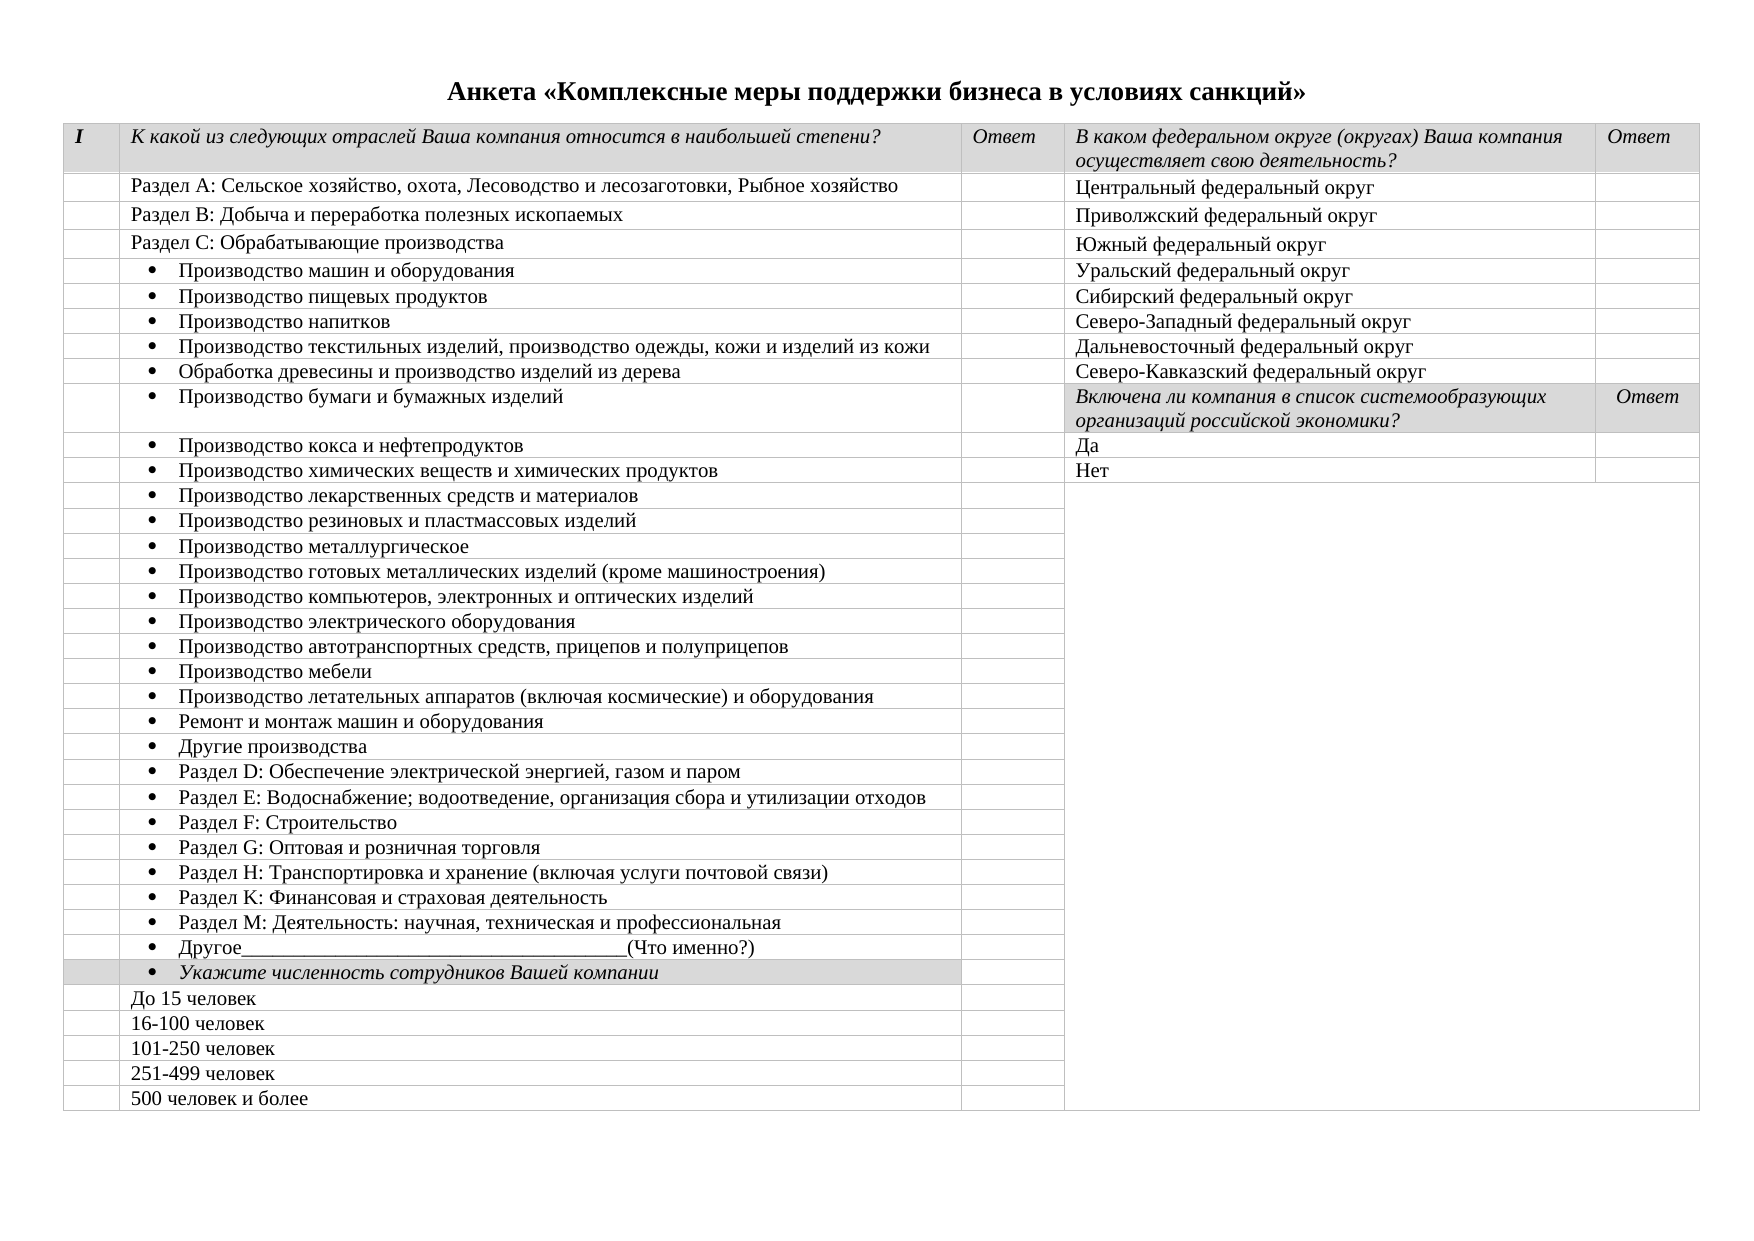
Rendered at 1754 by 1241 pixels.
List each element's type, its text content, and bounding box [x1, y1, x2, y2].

table_cell Производство лекарственных средств и материалов [120, 483, 961, 507]
table_cell [962, 559, 1064, 583]
table_cell [962, 509, 1064, 532]
table_cell [64, 960, 119, 984]
table_cell Раздел H: Транспортировка и хранение (включая услуги почтовой связи) [120, 860, 961, 884]
table_cell Производство компьютеров, электронных и оптических изделий [120, 584, 961, 608]
table_cell [962, 609, 1064, 633]
table_cell [962, 1036, 1064, 1060]
table_cell [64, 835, 119, 859]
table_cell Северо-Западный федеральный округ [1065, 309, 1595, 333]
table_cell [962, 259, 1064, 282]
table_cell [962, 1011, 1064, 1034]
table_cell [1596, 309, 1699, 333]
table_cell Производство пищевых продуктов [120, 284, 961, 308]
table_cell [64, 709, 119, 733]
table_cell [962, 230, 1064, 257]
table_cell Производство химических веществ и химических продуктов [120, 458, 961, 482]
table_cell [64, 1036, 119, 1060]
table_cell Центральный федеральный округ [1065, 174, 1595, 201]
table_cell Раздел K: Финансовая и страховая деятельность [120, 885, 961, 909]
text Анкета «Комплексные меры поддержки бизнеса в условиях санкций» [75, 75, 1679, 106]
table_cell Другое_____________________________________(Что именно?) [120, 935, 961, 959]
table_cell [962, 458, 1064, 482]
table_cell Приволжский федеральный округ [1065, 202, 1595, 229]
table_cell [962, 910, 1064, 934]
table_header I [64, 124, 119, 172]
table_cell Нет [1065, 458, 1595, 482]
table_cell Ответ [1596, 384, 1699, 432]
table_cell [962, 1086, 1064, 1110]
table_cell [64, 910, 119, 934]
table_cell [962, 309, 1064, 333]
table_cell Ремонт и монтаж машин и оборудования [120, 709, 961, 733]
table_cell Раздел B: Добыча и переработка полезных ископаемых [120, 202, 961, 229]
table_cell [962, 960, 1064, 984]
table_cell [962, 659, 1064, 683]
table_cell [962, 760, 1064, 783]
table_cell [64, 259, 119, 282]
table_cell Производство машин и оборудования [120, 259, 961, 282]
table_cell [1596, 433, 1699, 457]
table_cell Производство автотранспортных средств, прицепов и полуприцепов [120, 634, 961, 658]
table_cell Раздел С: Обрабатывающие производства [120, 230, 961, 257]
table_cell Обработка древесины и производство изделий из дерева [120, 359, 961, 383]
table_cell [962, 534, 1064, 558]
table_cell [64, 860, 119, 884]
table_cell [64, 1086, 119, 1110]
table_cell [64, 810, 119, 834]
table_cell Производство электрического оборудования [120, 609, 961, 633]
table_cell [1596, 202, 1699, 229]
table_cell Производство текстильных изделий, производство одежды, кожи и изделий из кожи [120, 334, 961, 358]
table_cell [64, 985, 119, 1009]
table_cell [1596, 230, 1699, 257]
table_cell [1596, 458, 1699, 482]
table_cell [64, 684, 119, 708]
table_cell 251-499 человек [120, 1061, 961, 1085]
table_cell [962, 935, 1064, 959]
table_cell Раздел E: Водоснабжение; водоотведение, организация сбора и утилизации отходов [120, 785, 961, 809]
table_cell [64, 433, 119, 457]
table_cell Производство бумаги и бумажных изделий [120, 384, 961, 432]
table_cell [64, 1011, 119, 1034]
table_cell [64, 885, 119, 909]
table_cell [962, 1061, 1064, 1085]
table_cell Раздел G: Оптовая и розничная торговля [120, 835, 961, 859]
table_cell [962, 684, 1064, 708]
table_cell Производство напитков [120, 309, 961, 333]
table_cell [64, 659, 119, 683]
table_cell [962, 359, 1064, 383]
table_cell [962, 634, 1064, 658]
table_cell [962, 483, 1064, 507]
table_cell Производство мебели [120, 659, 961, 683]
table_cell [64, 174, 119, 201]
table_cell [64, 230, 119, 257]
table_cell Производство металлургическое [120, 534, 961, 558]
table_cell Сибирский федеральный округ [1065, 284, 1595, 308]
table_cell [64, 760, 119, 783]
table_cell Южный федеральный округ [1065, 230, 1595, 257]
table_cell [64, 634, 119, 658]
table_cell Раздел А: Сельское хозяйство, охота, Лесоводство и лесозаготовки, Рыбное хозяйство [120, 174, 961, 201]
table_cell [1596, 284, 1699, 308]
table_cell Включена ли компания в список системообразующих организаций российской экономики? [1065, 384, 1595, 432]
table_cell 101-250 человек [120, 1036, 961, 1060]
table_cell [64, 935, 119, 959]
table_cell [962, 709, 1064, 733]
table_cell [64, 584, 119, 608]
table_cell [64, 309, 119, 333]
table_cell [962, 433, 1064, 457]
table_cell Производство готовых металлических изделий (кроме машиностроения) [120, 559, 961, 583]
table_header К какой из следующих отраслей Ваша компания относится в наибольшей степени? [120, 124, 961, 172]
table_cell [64, 509, 119, 532]
table_cell [1596, 334, 1699, 358]
table_cell Раздел F: Строительство [120, 810, 961, 834]
table_cell [64, 334, 119, 358]
table_cell [962, 835, 1064, 859]
table_cell [1596, 359, 1699, 383]
table_cell До 15 человек [120, 985, 961, 1009]
table_cell [64, 483, 119, 507]
table_header Ответ [962, 124, 1064, 172]
table_cell Производство кокса и нефтепродуктов [120, 433, 961, 457]
table_cell [962, 810, 1064, 834]
table_cell [962, 202, 1064, 229]
table_cell [64, 359, 119, 383]
table_cell [64, 734, 119, 758]
table_cell [64, 202, 119, 229]
table_cell [962, 860, 1064, 884]
table_cell [64, 559, 119, 583]
table_cell [64, 785, 119, 809]
table_cell [962, 384, 1064, 432]
table_cell [64, 609, 119, 633]
table_cell Укажите численность сотрудников Вашей компании [120, 960, 961, 984]
table_cell Производство летательных аппаратов (включая космические) и оборудования [120, 684, 961, 708]
table_cell Да [1065, 433, 1595, 457]
table_cell Другие производства [120, 734, 961, 758]
table_cell [1065, 483, 1699, 1110]
table_cell [962, 885, 1064, 909]
table_cell [1596, 259, 1699, 282]
table_cell [64, 384, 119, 432]
table_cell Северо-Кавказский федеральный округ [1065, 359, 1595, 383]
table_cell [1596, 174, 1699, 201]
table_cell Раздел M: Деятельность: научная, техническая и профессиональная [120, 910, 961, 934]
table_cell [962, 284, 1064, 308]
table_cell Производство резиновых и пластмассовых изделий [120, 509, 961, 532]
table_cell [962, 584, 1064, 608]
table_cell [962, 174, 1064, 201]
table_cell Раздел D: Обеспечение электрической энергией, газом и паром [120, 760, 961, 783]
table_cell Уральский федеральный округ [1065, 259, 1595, 282]
table_cell 500 человек и более [120, 1086, 961, 1110]
table_header В каком федеральном округе (округах) Ваша компания осуществляет свою деятельность? [1065, 124, 1595, 172]
table_cell 16-100 человек [120, 1011, 961, 1034]
table_cell [962, 334, 1064, 358]
table_cell [64, 534, 119, 558]
table_cell Дальневосточный федеральный округ [1065, 334, 1595, 358]
table_cell [64, 1061, 119, 1085]
table_cell [64, 458, 119, 482]
table_cell [962, 985, 1064, 1009]
table_cell [962, 785, 1064, 809]
table_cell [962, 734, 1064, 758]
table_header Ответ [1596, 124, 1699, 172]
table_cell [64, 284, 119, 308]
